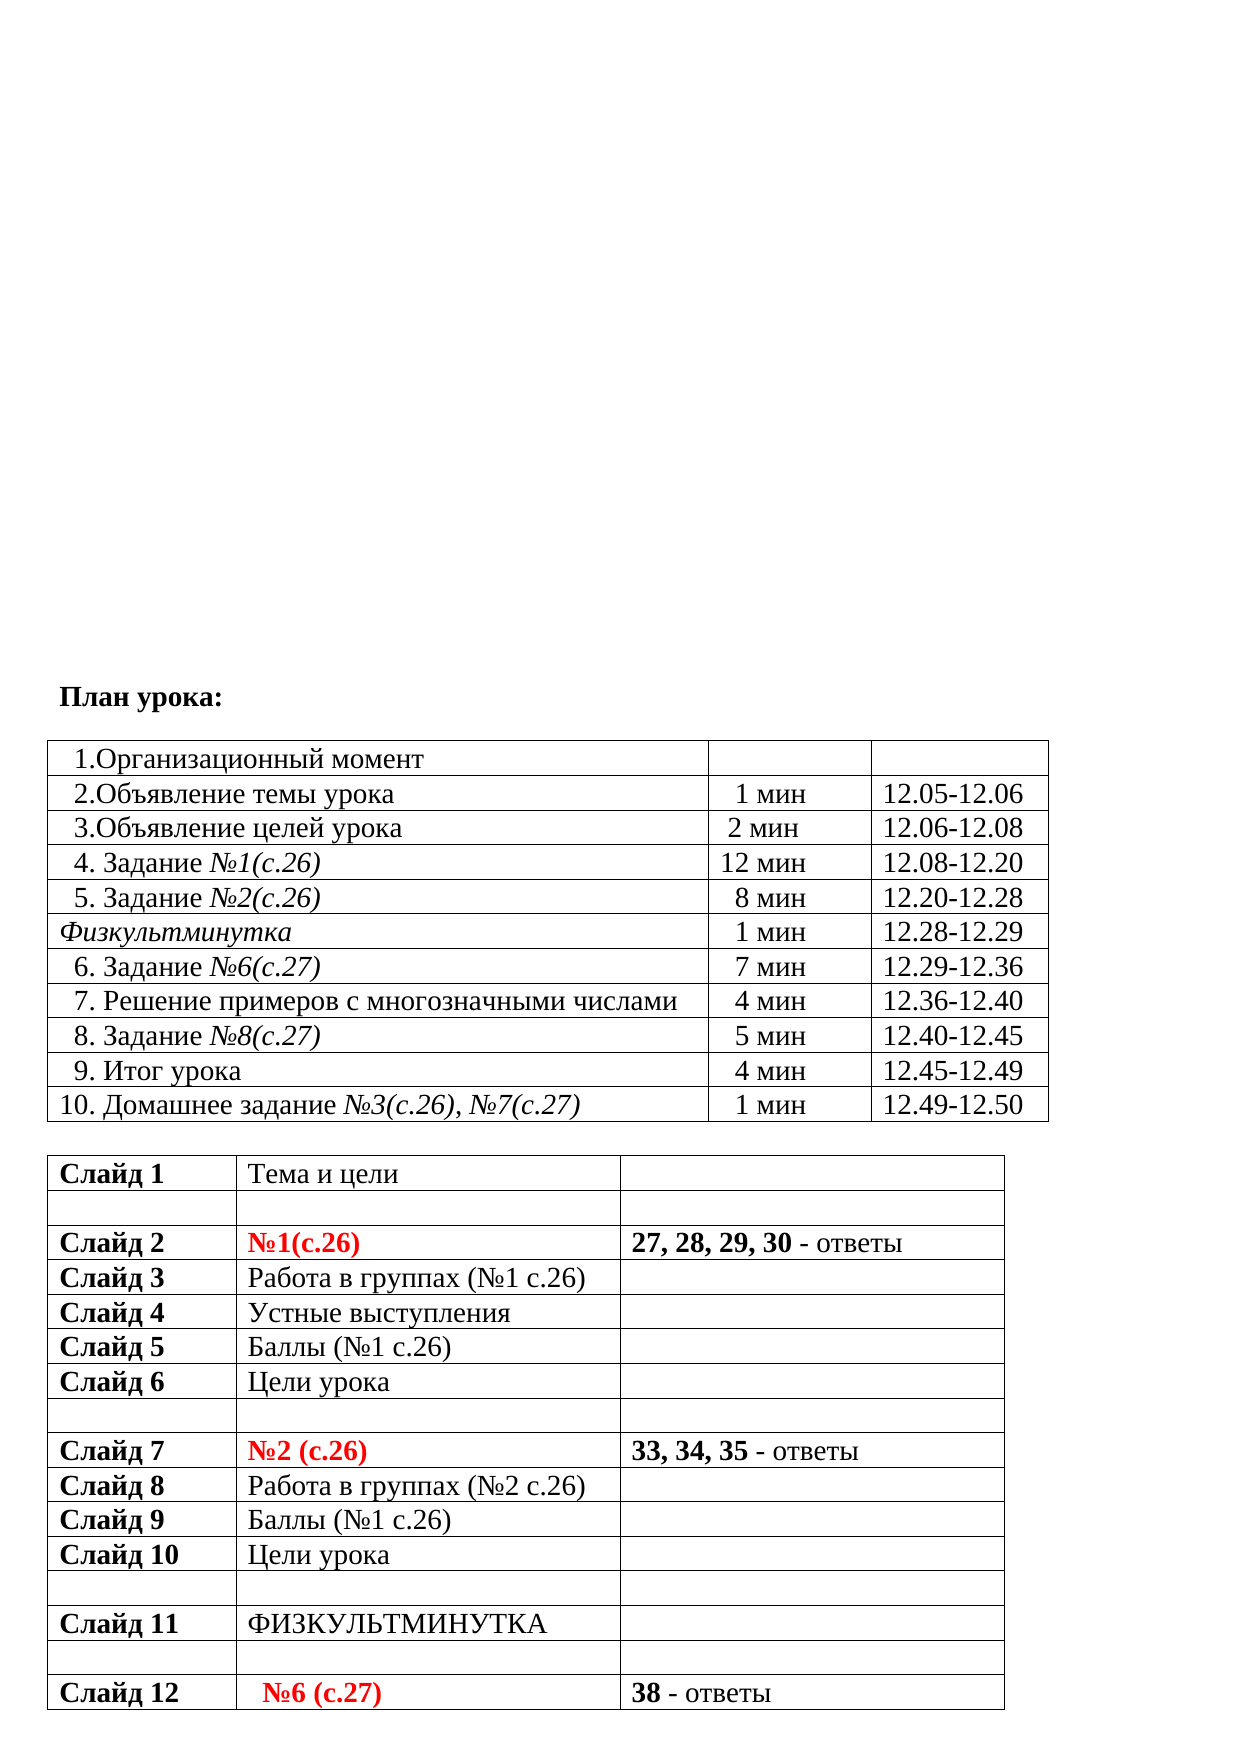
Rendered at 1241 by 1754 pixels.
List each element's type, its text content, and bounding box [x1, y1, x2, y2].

table_cell [621, 1329, 1004, 1363]
table_cell [621, 1571, 1004, 1605]
table_cell [237, 1399, 620, 1432]
table_cell [621, 1260, 1004, 1294]
table_cell 7 мин [709, 949, 871, 982]
text План урока: [59, 679, 1181, 712]
table_cell 12.05-12.06 [872, 776, 1048, 809]
table_cell Слайд 6 [48, 1364, 236, 1397]
table_cell ФИЗКУЛЬТМИНУТКА [237, 1606, 620, 1639]
table_cell Физкультминутка [48, 914, 708, 948]
table_cell Слайд 10 [48, 1537, 236, 1570]
table_cell №6 (с.27) [237, 1675, 620, 1709]
table_cell Работа в группах (№2 с.26) [237, 1468, 620, 1501]
table_cell [621, 1399, 1004, 1432]
table_cell 12.36-12.40 [872, 984, 1048, 1017]
table_cell Слайд 2 [48, 1226, 236, 1259]
table_cell [621, 1606, 1004, 1639]
table_cell [621, 1502, 1004, 1536]
table_cell Баллы (№1 с.26) [237, 1329, 620, 1363]
table_cell Слайд 3 [48, 1260, 236, 1294]
table_cell 2.Объявление темы урока [48, 776, 708, 809]
table_cell [621, 1468, 1004, 1501]
table_cell Слайд 12 [48, 1675, 236, 1709]
table_cell [621, 1364, 1004, 1397]
table_cell Устные выступления [237, 1295, 620, 1328]
table_cell Слайд 5 [48, 1329, 236, 1363]
table_cell [621, 1641, 1004, 1674]
table_cell 1 мин [709, 914, 871, 948]
table_cell [621, 1295, 1004, 1328]
table_header [709, 741, 871, 775]
table_cell 1 мин [709, 1087, 871, 1121]
table_cell 1 мин [709, 776, 871, 809]
table_cell 27, 28, 29, 30 - ответы [621, 1226, 1004, 1259]
table_cell Работа в группах (№1 с.26) [237, 1260, 620, 1294]
table_cell 12.45-12.49 [872, 1053, 1048, 1086]
table_cell Слайд 11 [48, 1606, 236, 1639]
table_header [872, 741, 1048, 775]
table_cell 8 мин [709, 880, 871, 913]
table_cell 5 мин [709, 1018, 871, 1052]
table_header Слайд 1 [48, 1156, 236, 1190]
table_cell [48, 1571, 236, 1605]
table_cell 12.49-12.50 [872, 1087, 1048, 1121]
table_cell Цели урока [237, 1364, 620, 1397]
table_cell №2 (с.26) [237, 1433, 620, 1467]
table_cell [48, 1399, 236, 1432]
table_cell 2 мин [709, 811, 871, 844]
table_cell 12.28-12.29 [872, 914, 1048, 948]
table_cell 8. Задание №8(с.27) [48, 1018, 708, 1052]
table_cell 4 мин [709, 1053, 871, 1086]
table_cell [237, 1641, 620, 1674]
table_cell Слайд 4 [48, 1295, 236, 1328]
table_cell [237, 1191, 620, 1224]
table_cell [621, 1537, 1004, 1570]
table_cell [48, 1191, 236, 1224]
table_header 1.Организационный момент [48, 741, 708, 775]
table_cell [621, 1191, 1004, 1224]
table_cell 4 мин [709, 984, 871, 1017]
table_cell 38 - ответы [621, 1675, 1004, 1709]
table_header Тема и цели [237, 1156, 620, 1190]
table_cell 12.29-12.36 [872, 949, 1048, 982]
table_cell 12.06-12.08 [872, 811, 1048, 844]
table_cell Слайд 9 [48, 1502, 236, 1536]
table_cell 5. Задание №2(с.26) [48, 880, 708, 913]
table_cell Баллы (№1 с.26) [237, 1502, 620, 1536]
table_cell 10. Домашнее задание №3(с.26), №7(с.27) [48, 1087, 708, 1121]
table_cell 12.40-12.45 [872, 1018, 1048, 1052]
table_cell [237, 1571, 620, 1605]
table_cell 12.08-12.20 [872, 845, 1048, 879]
table_cell Цели урока [237, 1537, 620, 1570]
table_cell 12 мин [709, 845, 871, 879]
table_cell [48, 1641, 236, 1674]
table_cell 7. Решение примеров с многозначными числами [48, 984, 708, 1017]
table_cell Слайд 8 [48, 1468, 236, 1501]
table_cell №1(с.26) [237, 1226, 620, 1259]
table_cell 12.20-12.28 [872, 880, 1048, 913]
table_cell 3.Объявление целей урока [48, 811, 708, 844]
table_cell 33, 34, 35 - ответы [621, 1433, 1004, 1467]
table_header [621, 1156, 1004, 1190]
table_cell 4. Задание №1(с.26) [48, 845, 708, 879]
table_cell Слайд 7 [48, 1433, 236, 1467]
table_cell 9. Итог урока [48, 1053, 708, 1086]
table_cell 6. Задание №6(с.27) [48, 949, 708, 982]
